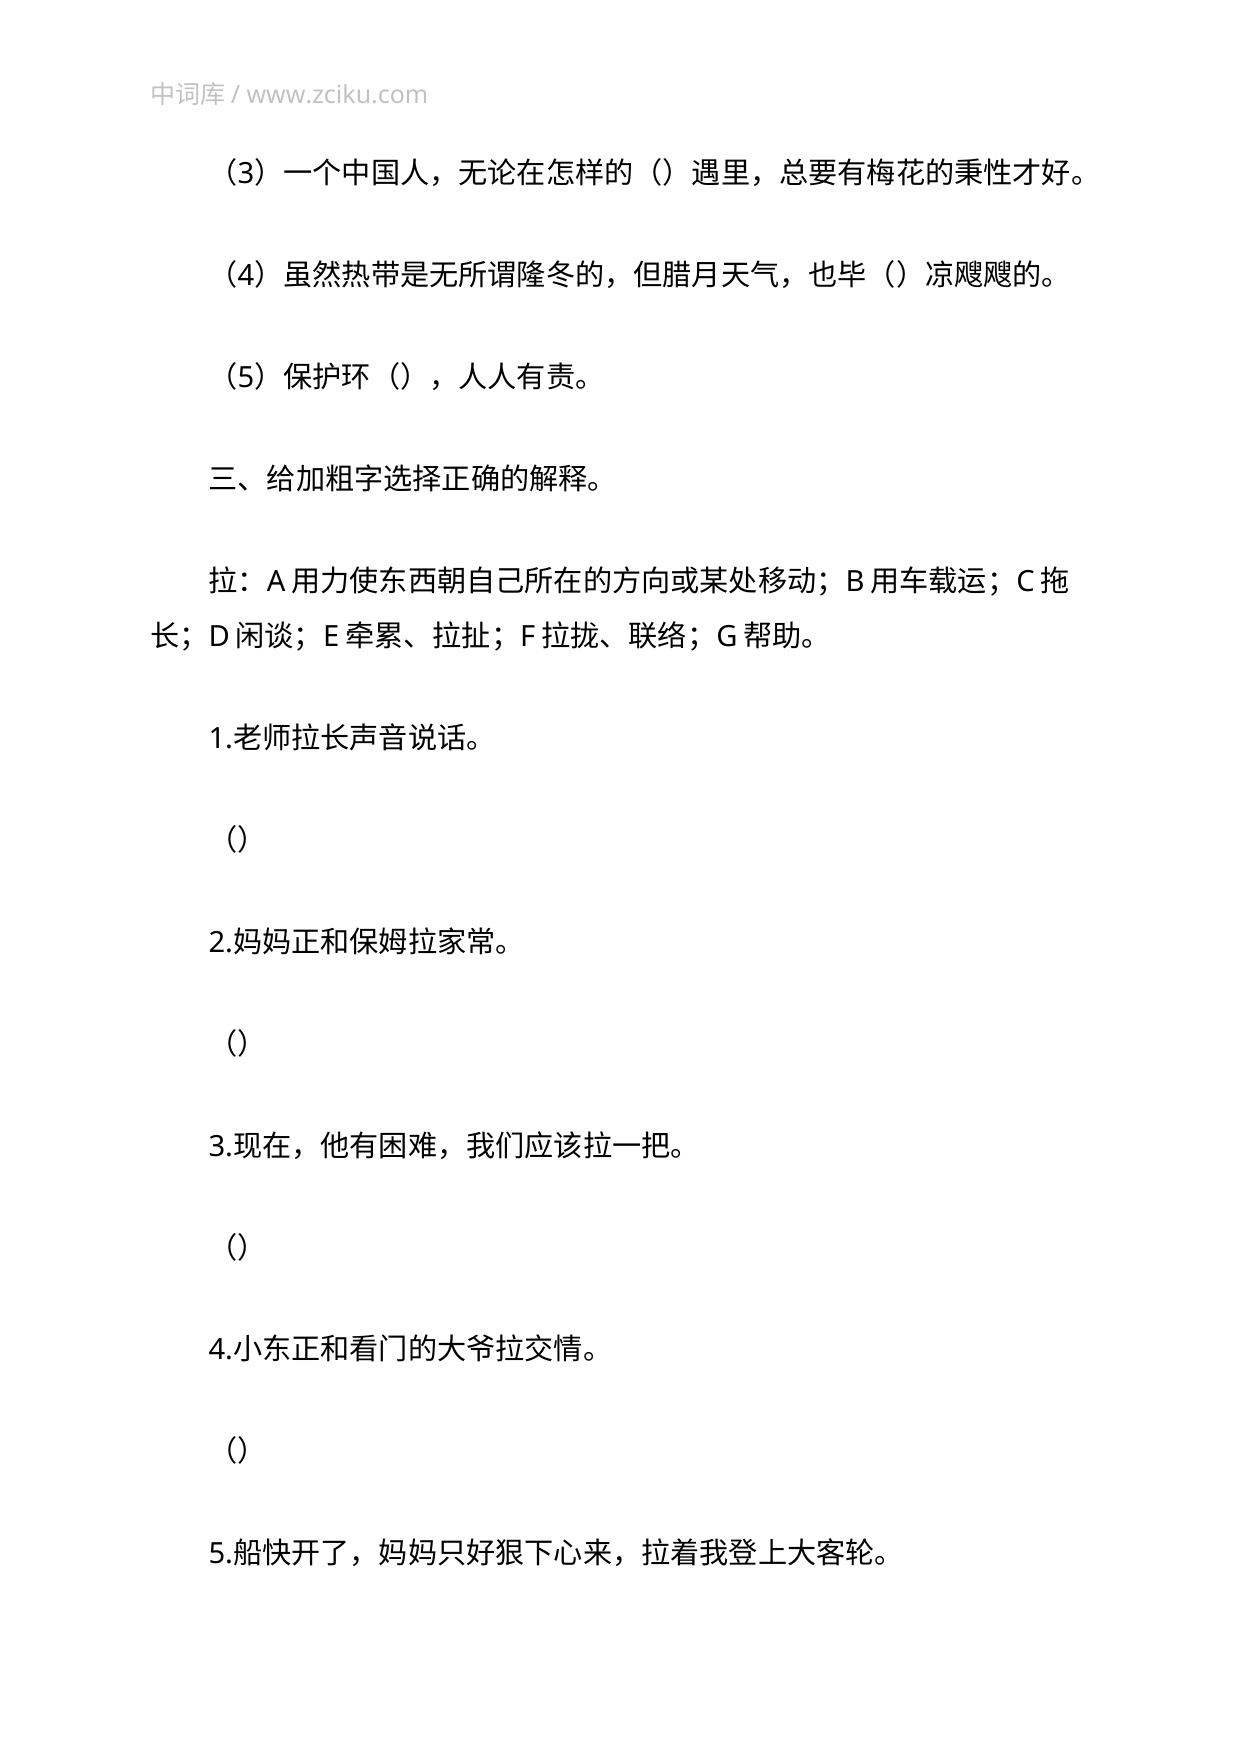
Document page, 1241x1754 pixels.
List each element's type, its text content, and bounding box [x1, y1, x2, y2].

text 2.妈妈正和保姆拉家常。 [150, 918, 1090, 961]
text 4.小东正和看门的大爷拉交情。 [150, 1326, 1090, 1368]
text （5）保护环（），人人有责。 [150, 354, 1090, 396]
text 3.现在，他有困难，我们应该拉一把。 [150, 1122, 1090, 1164]
text （） [150, 817, 1090, 859]
text 三、给加粗字选择正确的解释。 [150, 456, 1090, 498]
text （4）虽然热带是无所谓隆冬的，但腊月天气，也毕（）凉飕飕的。 [150, 252, 1090, 294]
text 5.船快开了，妈妈只好狠下心来，拉着我登上大客轮。 [150, 1530, 1090, 1572]
text （） [150, 1428, 1090, 1470]
text 拉：A用力使东西朝自己所在的方向或某处移动；B用车载运；C拖长；D闲谈；E牵累、拉扯；F拉拢、联络；G帮助。 [150, 558, 1090, 655]
text 1.老师拉长声音说话。 [150, 715, 1090, 757]
text （） [150, 1020, 1090, 1063]
text （3）一个中国人，无论在怎样的（）遇里，总要有梅花的秉性才好。 [150, 150, 1090, 192]
text （） [150, 1224, 1090, 1266]
